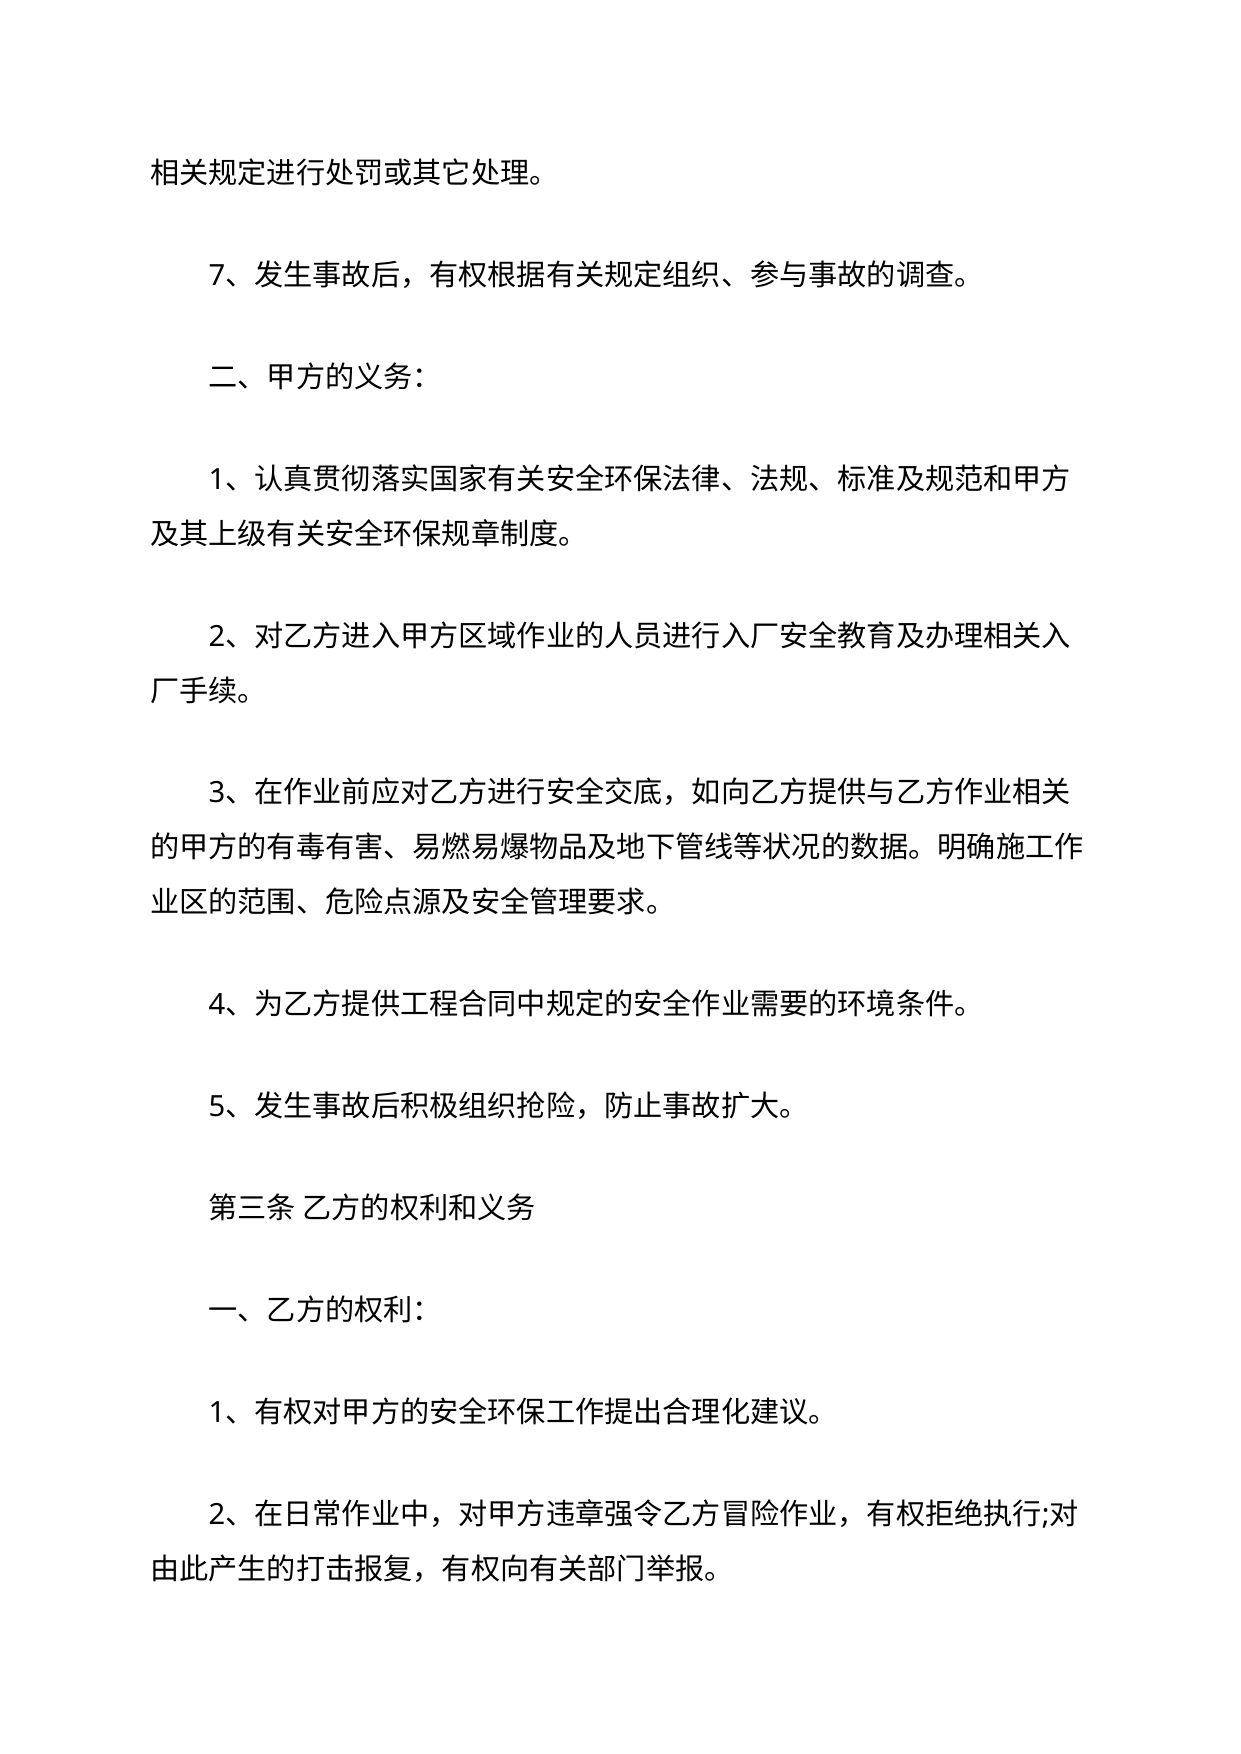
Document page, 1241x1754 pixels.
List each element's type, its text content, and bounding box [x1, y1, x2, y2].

text 二、甲方的义务： [150, 354, 1090, 396]
text 第三条 乙方的权利和义务 [150, 1185, 1090, 1227]
text 2、对乙方进入甲方区域作业的人员进行入厂安全教育及办理相关入厂手续。 [150, 612, 1090, 709]
text 3、在作业前应对乙方进行安全交底，如向乙方提供与乙方作业相关的甲方的有毒有害、易燃易爆物品及地下管线等状况的数据。明确施工作业区的范围、危险点源及安全管理要求。 [150, 769, 1090, 921]
text 2、在日常作业中，对甲方违章强令乙方冒险作业，有权拒绝执行;对由此产生的打击报复，有权向有关部门举报。 [150, 1490, 1090, 1587]
text 4、为乙方提供工程合同中规定的安全作业需要的环境条件。 [150, 981, 1090, 1023]
text 5、发生事故后积极组织抢险，防止事故扩大。 [150, 1083, 1090, 1125]
text 1、有权对甲方的安全环保工作提出合理化建议。 [150, 1388, 1090, 1431]
text 1、认真贯彻落实国家有关安全环保法律、法规、标准及规范和甲方及其上级有关安全环保规章制度。 [150, 456, 1090, 553]
text 一、乙方的权利： [150, 1286, 1090, 1329]
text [150, 150, 1090, 192]
text 7、发生事故后，有权根据有关规定组织、参与事故的调查。 [150, 252, 1090, 294]
